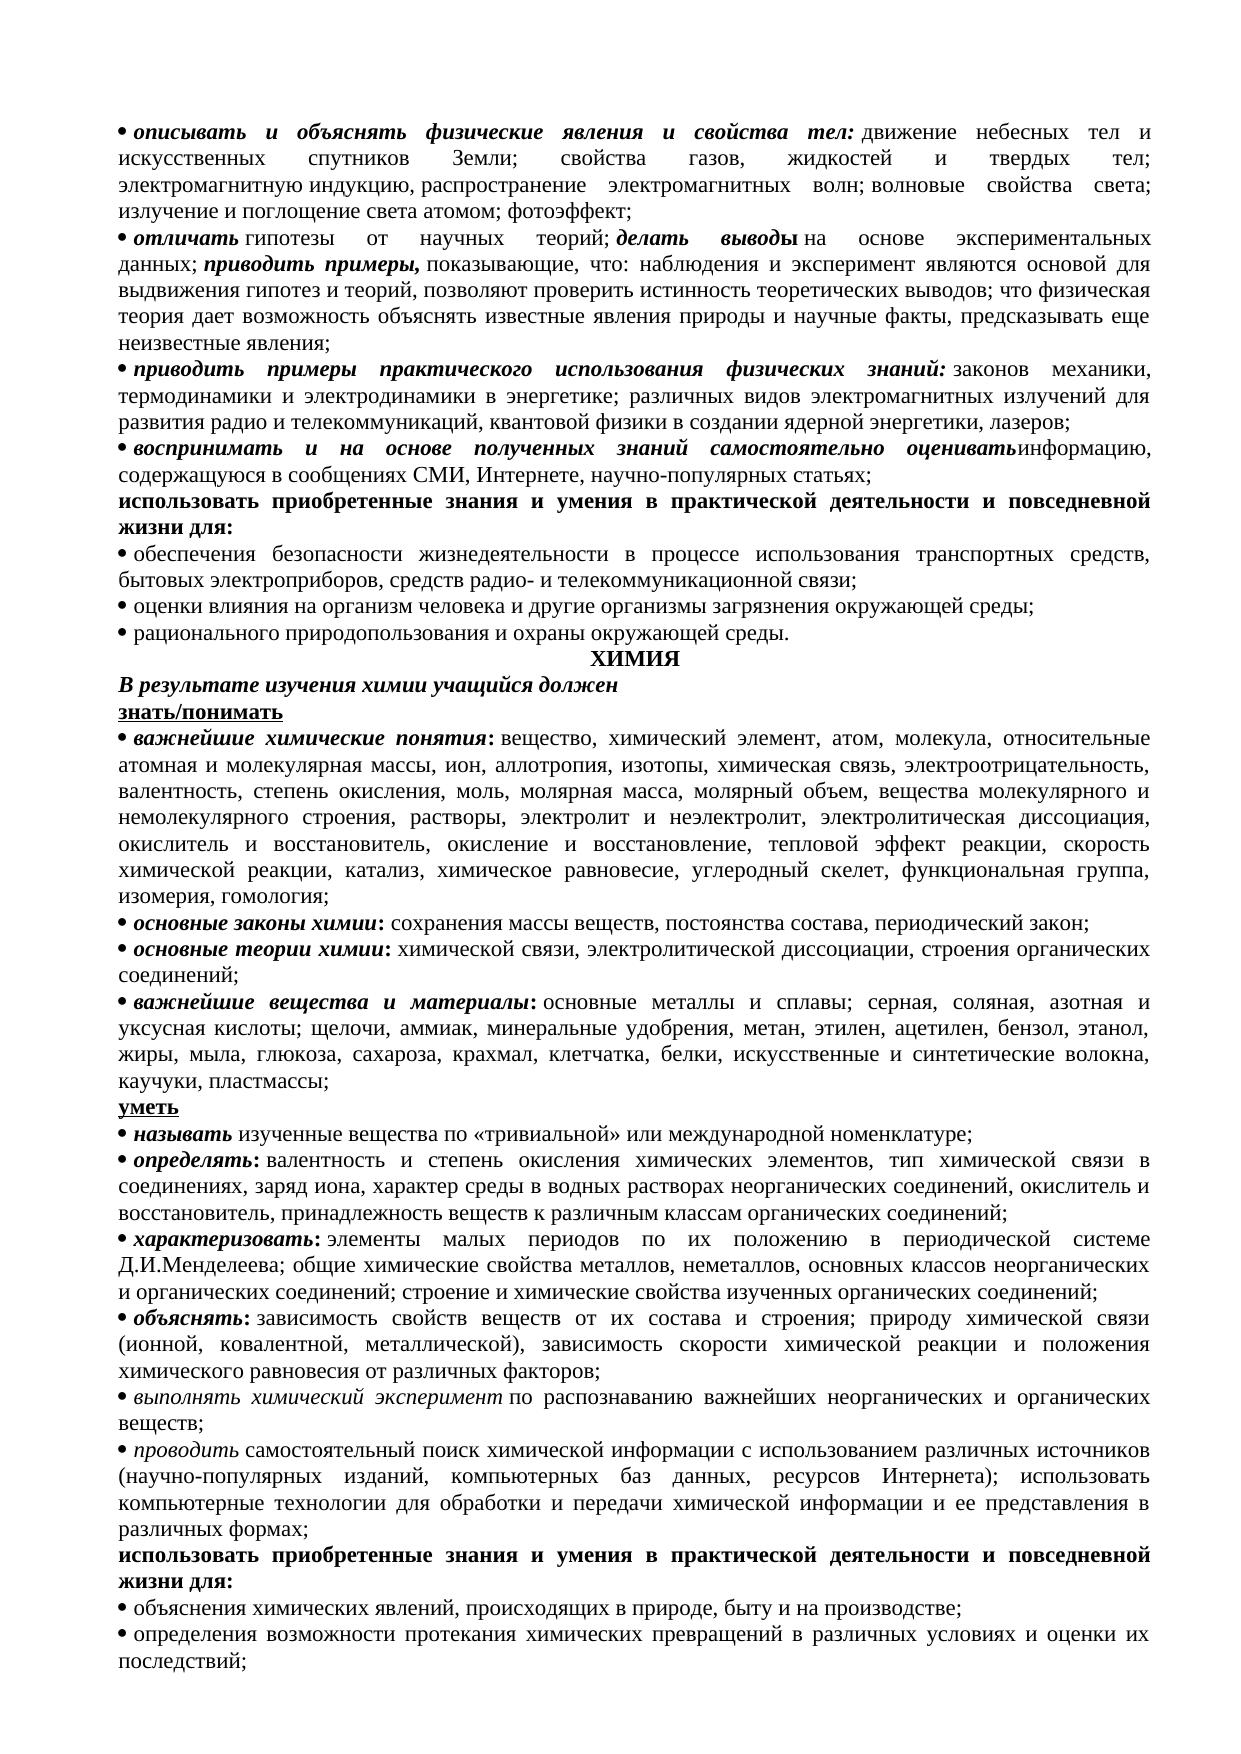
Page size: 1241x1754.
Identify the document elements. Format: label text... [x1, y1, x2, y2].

text ​ объяснения химических явлений, происходящих в природе, быту и на производстве; [118, 1594, 1152, 1620]
text знать/понимать [118, 698, 1152, 724]
text ​ описывать и объяснять физические явления и свойства тел: движение небесных тел и искусственных спутников Земли; свойства газов, жидкостей и твердых тел; электромагнитную индукцию, распространение электромагнитных волн; волновые свойства света; излучение и поглощение света атомом; фотоэффект; [118, 118, 1152, 223]
text ​ проводить самостоятельный поиск химической информации с использованием различных источников (научно-популярных изданий, компьютерных баз данных, ресурсов Интернета); использовать компьютерные технологии для обработки и передачи химической информации и ее представления в различных формах; [118, 1436, 1152, 1541]
text ​ важнейшие химические понятия: вещество, химический элемент, атом, молекула, относительные атомная и молекулярная массы, ион, аллотропия, изотопы, химическая связь, электроотрицательность, валентность, степень окисления, моль, молярная масса, молярный объем, вещества молекулярного и немолекулярного строения, растворы, электролит и неэлектролит, электролитическая диссоциация, окислитель и восстановитель, окисление и восстановление, тепловой эффект реакции, скорость химической реакции, катализ, химическое равновесие, углеродный скелет, функциональная группа, изомерия, гомология; [118, 724, 1152, 909]
text использовать приобретенные знания и умения в практической деятельности и повседневной жизни для: [118, 1541, 1152, 1594]
text ​ объяснять: зависимость свойств веществ от их состава и строения; природу химической связи (ионной, ковалентной, металлической), зависимость скорости химической реакции и положения химического равновесия от различных факторов; [118, 1304, 1152, 1383]
text ​ характеризовать: элементы малых периодов по их положению в периодической системе Д.И.Менделеева; общие химические свойства металлов, неметаллов, основных классов неорганических и органических соединений; строение и химические свойства изученных органических соединений; [118, 1225, 1152, 1304]
text ​ называть изученные вещества по «тривиальной» или международной номенклатуре; [118, 1119, 1152, 1146]
text ​ важнейшие вещества и материалы: основные металлы и сплавы; серная, соляная, азотная и уксусная кислоты; щелочи, аммиак, минеральные удобрения, метан, этилен, ацетилен, бензол, этанол, жиры, мыла, глюкоза, сахароза, крахмал, клетчатка, белки, искусственные и синтетические волокна, каучуки, пластмассы; [118, 988, 1152, 1093]
text В результате изучения химии учащийся должен [118, 672, 1152, 698]
text ХИМИЯ [118, 645, 1152, 672]
text ​ выполнять химический эксперимент по распознаванию важнейших неорганических и органических веществ; [118, 1383, 1152, 1436]
text использовать приобретенные знания и умения в практической деятельности и повседневной жизни для: [118, 487, 1152, 540]
text ​ определять: валентность и степень окисления химических элементов, тип химической связи в соединениях, заряд иона, характер среды в водных растворах неорганических соединений, окислитель и восстановитель, принадлежность веществ к различным классам органических соединений; [118, 1146, 1152, 1225]
text ​ определения возможности протекания химических превращений в различных условиях и оценки их последствий; [118, 1620, 1152, 1673]
text ​ обеспечения безопасности жизнедеятельности в процессе использования транспортных средств, бытовых электроприборов, средств радио- и телекоммуникационной связи; [118, 540, 1152, 592]
text ​ отличать гипотезы от научных теорий; делать выводы на основе экспериментальных данных; приводить примеры, показывающие, что: наблюдения и эксперимент являются основой для выдвижения гипотез и теорий, позволяют проверить истинность теоретических выводов; что физическая теория дает возможность объяснять известные явления природы и научные факты, предсказывать еще неизвестные явления; [118, 223, 1152, 355]
text ​ основные теории химии: химической связи, электролитической диссоциации, строения органических соединений; [118, 935, 1152, 988]
text ​ рационального природопользования и охраны окружающей среды. [118, 619, 1152, 645]
text ​ основные законы химии: сохранения массы веществ, постоянства состава, периодический закон; [118, 909, 1152, 935]
text ​ приводить примеры практического использования физических знаний: законов механики, термодинамики и электродинамики в энергетике; различных видов электромагнитных излучений для развития радио и телекоммуникаций, квантовой физики в создании ядерной энергетики, лазеров; [118, 355, 1152, 434]
text ​ воспринимать и на основе полученных знаний самостоятельно оцениватьинформацию, содержащуюся в сообщениях СМИ, Интернете, научно-популярных статьях; [118, 434, 1152, 487]
text уметь [118, 1093, 1152, 1119]
text ​ оценки влияния на организм человека и другие организмы загрязнения окружающей среды; [118, 592, 1152, 619]
